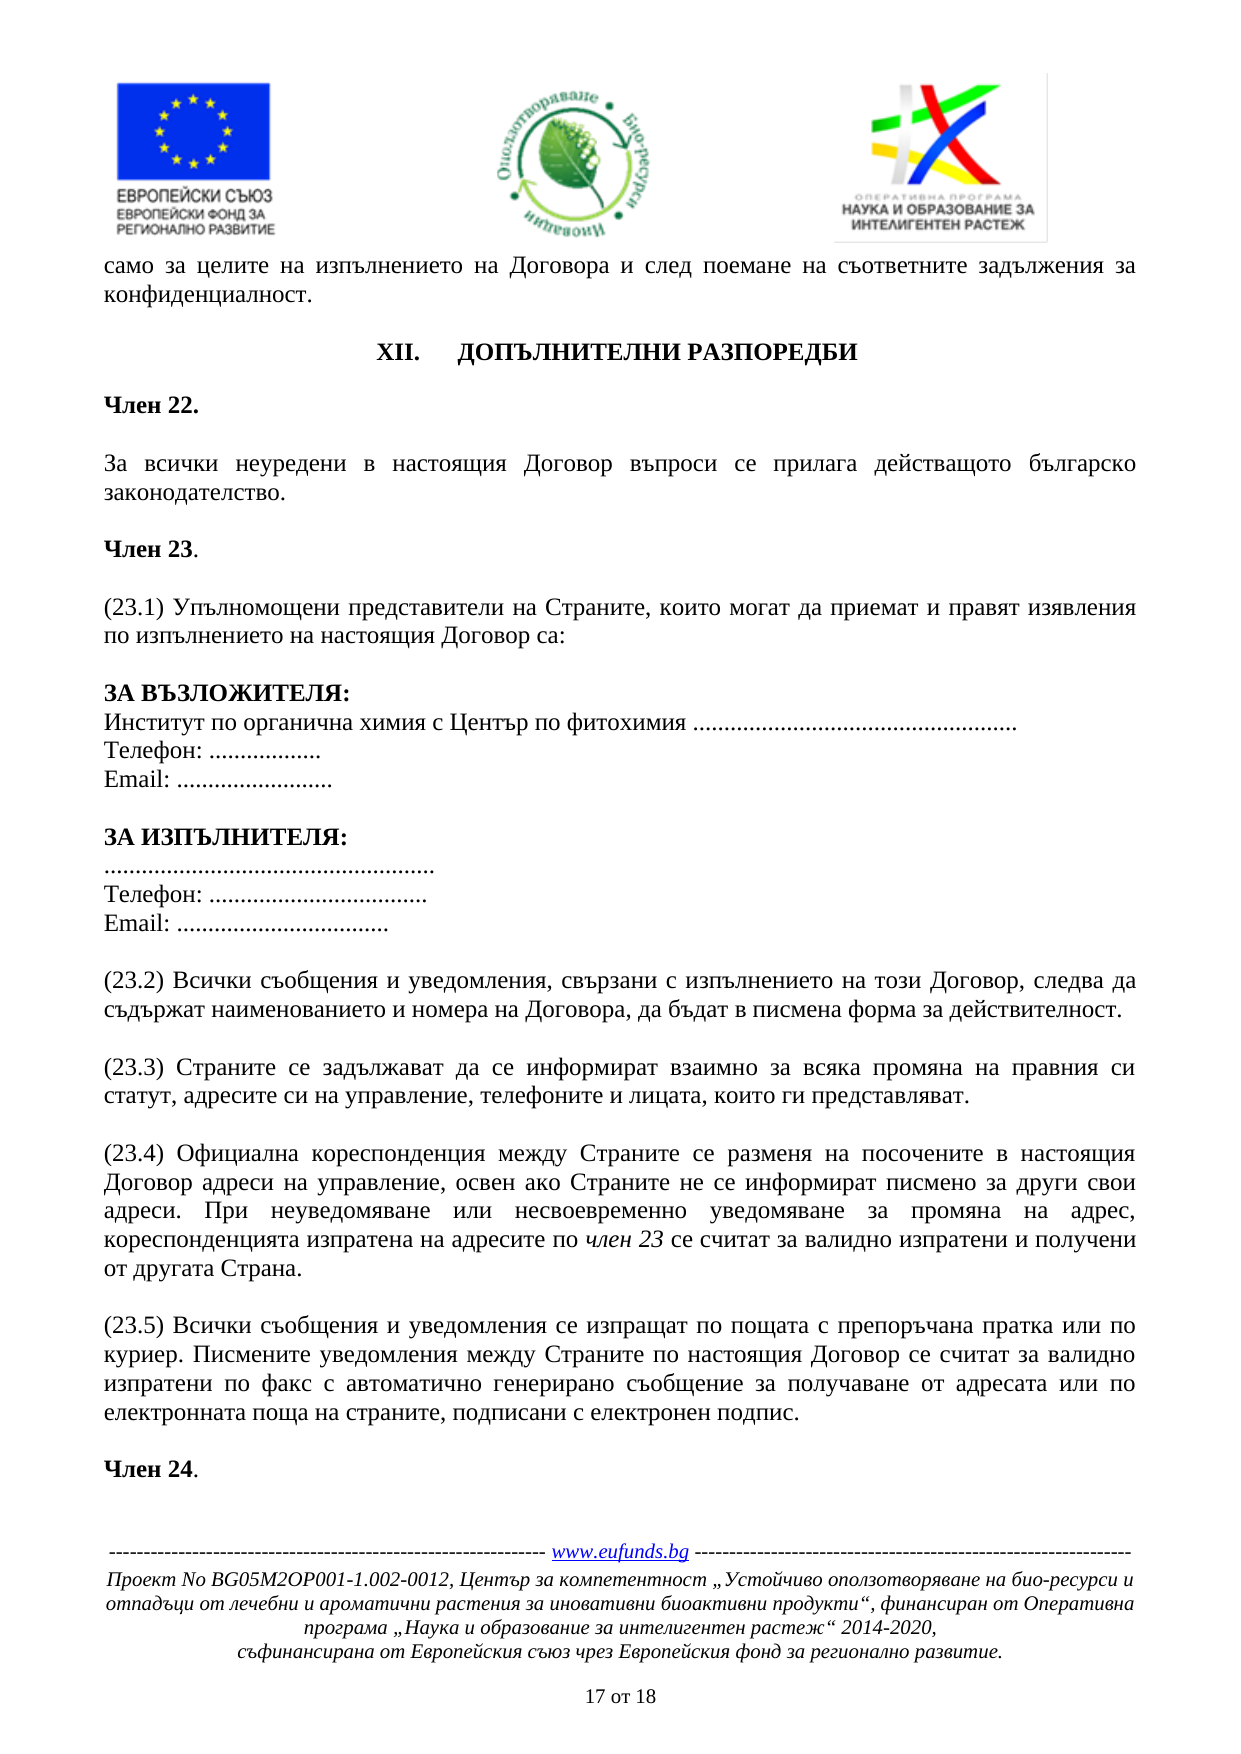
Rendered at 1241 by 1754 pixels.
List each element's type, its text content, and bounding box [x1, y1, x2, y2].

text Email: ......................... [103, 764, 1137, 793]
text Телефон: ................................... [103, 879, 1137, 908]
text ЗА ИЗПЪЛНИТЕЛЯ: [103, 822, 1137, 850]
text Институт по органична химия с Център по фитохимия .................................................... [103, 707, 1137, 735]
list ДОПЪЛНИТЕЛНИ РАЗПОРЕДБИ [141, 337, 1137, 365]
text Email: .................................. [103, 908, 1137, 937]
picture [496, 87, 655, 244]
picture [103, 75, 287, 244]
text Член 24. [103, 1454, 1137, 1483]
text За всички неуредени в настоящия Договор въпроси се прилага действащото българско законодателство. [103, 448, 1137, 505]
picture [834, 73, 1049, 244]
text (23.4) Официална кореспонденция между Страните се разменя на посочените в настоящия Договор адреси на управление, освен ако Страните не се информират писмено за други свои адреси. При неуведомяване или несвоевременно уведомяване за промяна на адрес, кореспонденцията изпратена на адресите по член 23 се считат за валидно изпратени и получени от другата Страна. [103, 1138, 1137, 1282]
text ЗА ВЪЗЛОЖИТЕЛЯ: [103, 678, 1137, 707]
text ..................................................... [103, 850, 1137, 879]
text Член 23. [103, 534, 1137, 563]
text Телефон: .................. [103, 735, 1137, 764]
text (23.2) Всички съобщения и уведомления, свързани с изпълнението на този Договор, следва да съдържат наименованието и номера на Договора, да бъдат в писмена форма за действителност. [103, 965, 1137, 1023]
text (23.1) Упълномощени представители на Страните, които могат да приемат и правят изявления по изпълнението на настоящия Договор са: [103, 592, 1137, 649]
text (23.5) Всички съобщения и уведомления се изпращат по пощата с препоръчана пратка или по куриер. Писмените уведомления между Страните по настоящия Договор се считат за валидно изпратени по факс с автоматично генерирано съобщение за получаване от адресата или по електронната поща на страните, подписани с електронен подпис. [103, 1310, 1137, 1425]
text Член 22. [103, 390, 1137, 419]
text (23.3) Страните се задължават да се информират взаимно за всяка промяна на правния си статут, адресите си на управление, телефоните и лицата, които ги представляват. [103, 1052, 1137, 1109]
